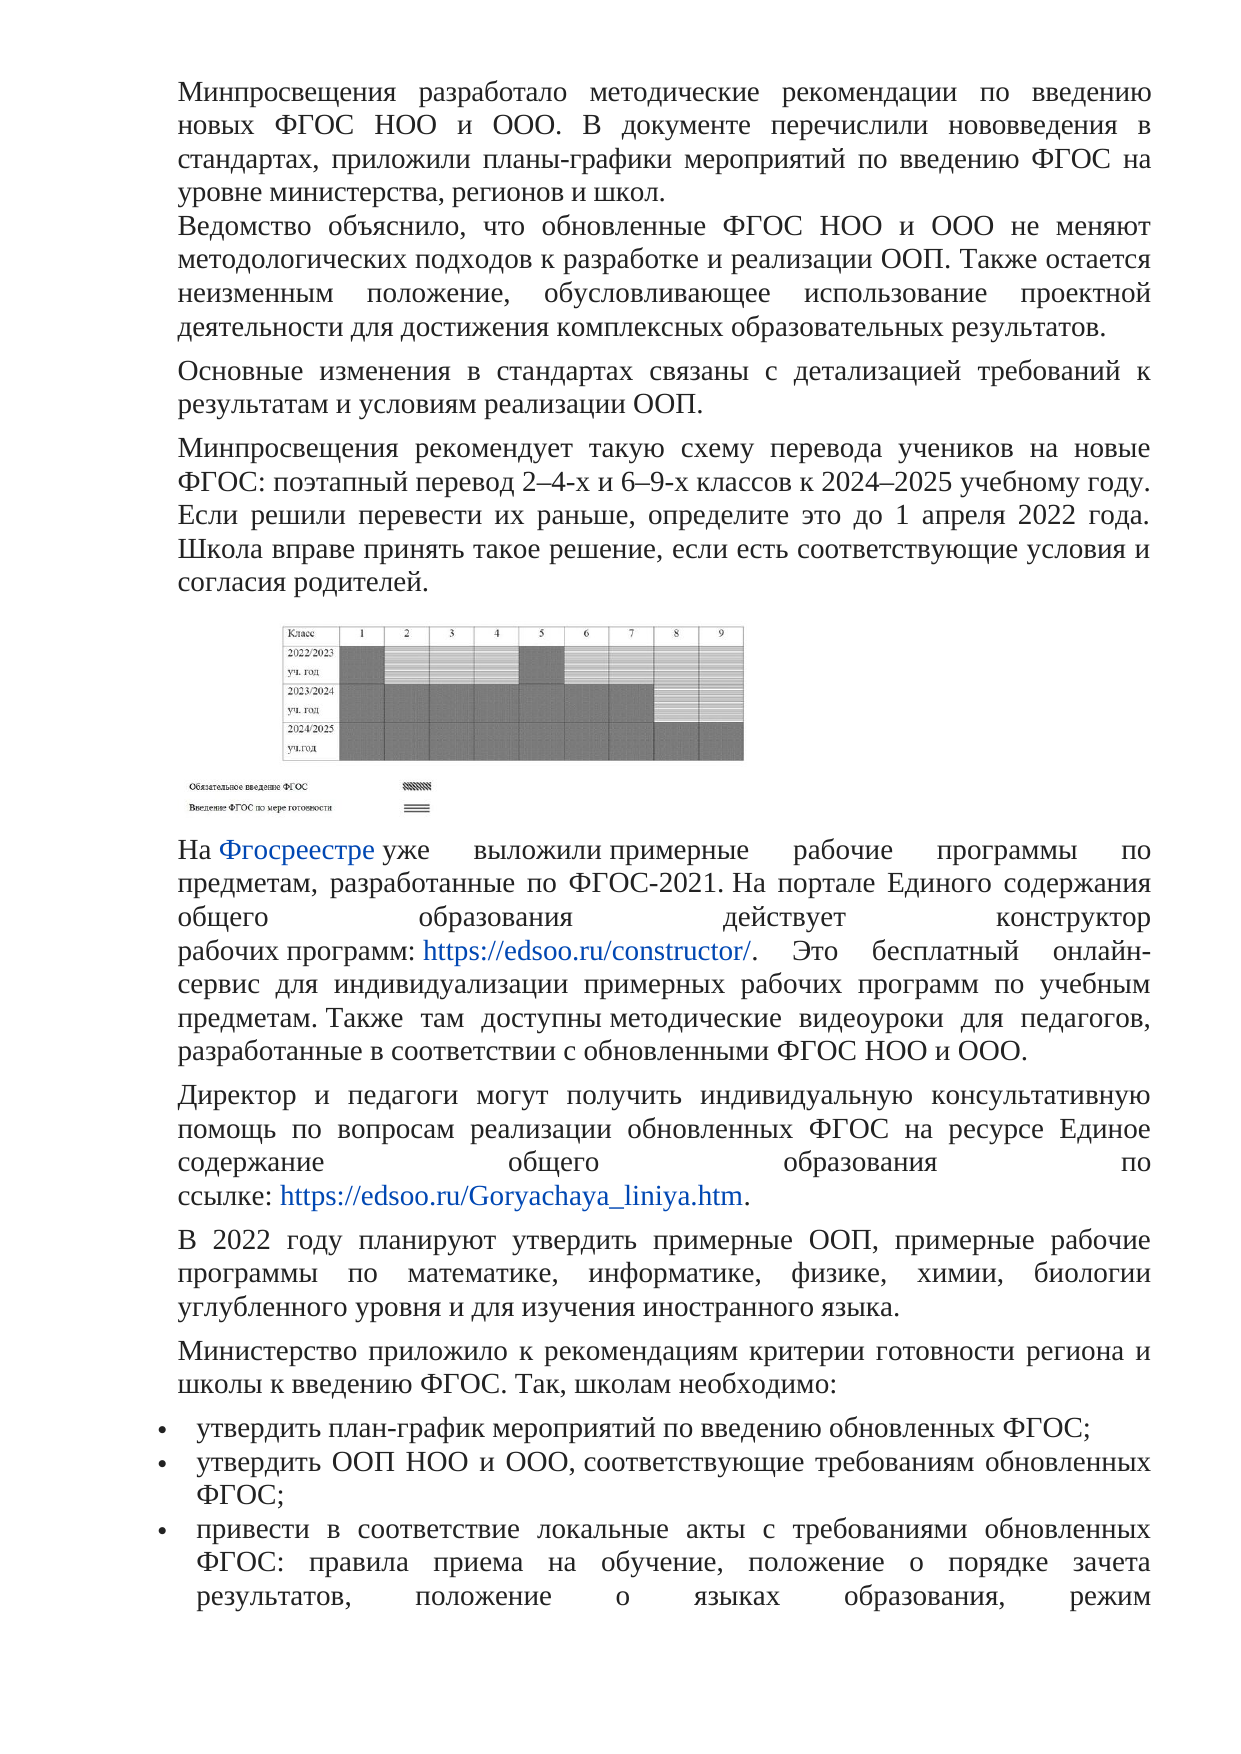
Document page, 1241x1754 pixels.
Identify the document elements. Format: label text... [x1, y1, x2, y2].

list утвердить ООП НОО и ООО, соответствующие требованиям обновленных ФГОС; [158, 1444, 1152, 1511]
text Основные изменения в стандартах связаны с детализацией требований к результатам и условиям реализации ООП. [177, 353, 1152, 420]
text На Фгосреестре уже выложили примерные рабочие программы по предметам, разработанные по ФГОС-2021. На портале Единого содержания общего образования действует конструктор рабочих программ: https://edsoo.ru/constructor/. Это бесплатный онлайн-сервис для индивидуализации примерных рабочих программ по учебным предметам. Также там доступны методические видеоуроки для педагогов, разработанные в соответствии с обновленными ФГОС НОО и ООО. [177, 832, 1152, 1067]
picture [177, 608, 758, 822]
text Минпросвещения разработало методические рекомендации по введению новых ФГОС НОО и ООО. В документе перечислили нововведения в стандартах, приложили планы-графики мероприятий по введению ФГОС на уровне министерства, регионов и школ. [177, 74, 1152, 208]
list утвердить план-график мероприятий по введению обновленных ФГОС; [158, 1410, 1152, 1444]
text Ведомство объяснило, что обновленные ФГОС НОО и ООО не меняют методологических подходов к разработке и реализации ООП. Также остается неизменным положение, обусловливающее использование проектной деятельности для достижения комплексных образовательных результатов. [177, 208, 1152, 342]
text Министерство приложило к рекомендациям критерии готовности региона и школы к введению ФГОС. Так, школам необходимо: [177, 1333, 1152, 1400]
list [158, 1511, 1152, 1612]
text В 2022 году планируют утвердить примерные ООП, примерные рабочие программы по математике, информатике, физике, химии, биологии углубленного уровня и для изучения иностранного языка. [177, 1222, 1152, 1322]
text Директор и педагоги могут получить индивидуальную консультативную помощь по вопросам реализации обновленных ФГОС на ресурсе Единое содержание общего образования по ссылке: https://edsoo.ru/Goryachaya_liniya.htm. [177, 1077, 1152, 1211]
text Минпросвещения рекомендует такую схему перевода учеников на новые ФГОС: поэтапный перевод 2–4-х и 6–9-х классов к 2024–2025 учебному году. Если решили перевести их раньше, определите это до 1 апреля 2022 года. Школа вправе принять такое решение, если есть соответствующие условия и согласия родителей. [177, 430, 1152, 598]
